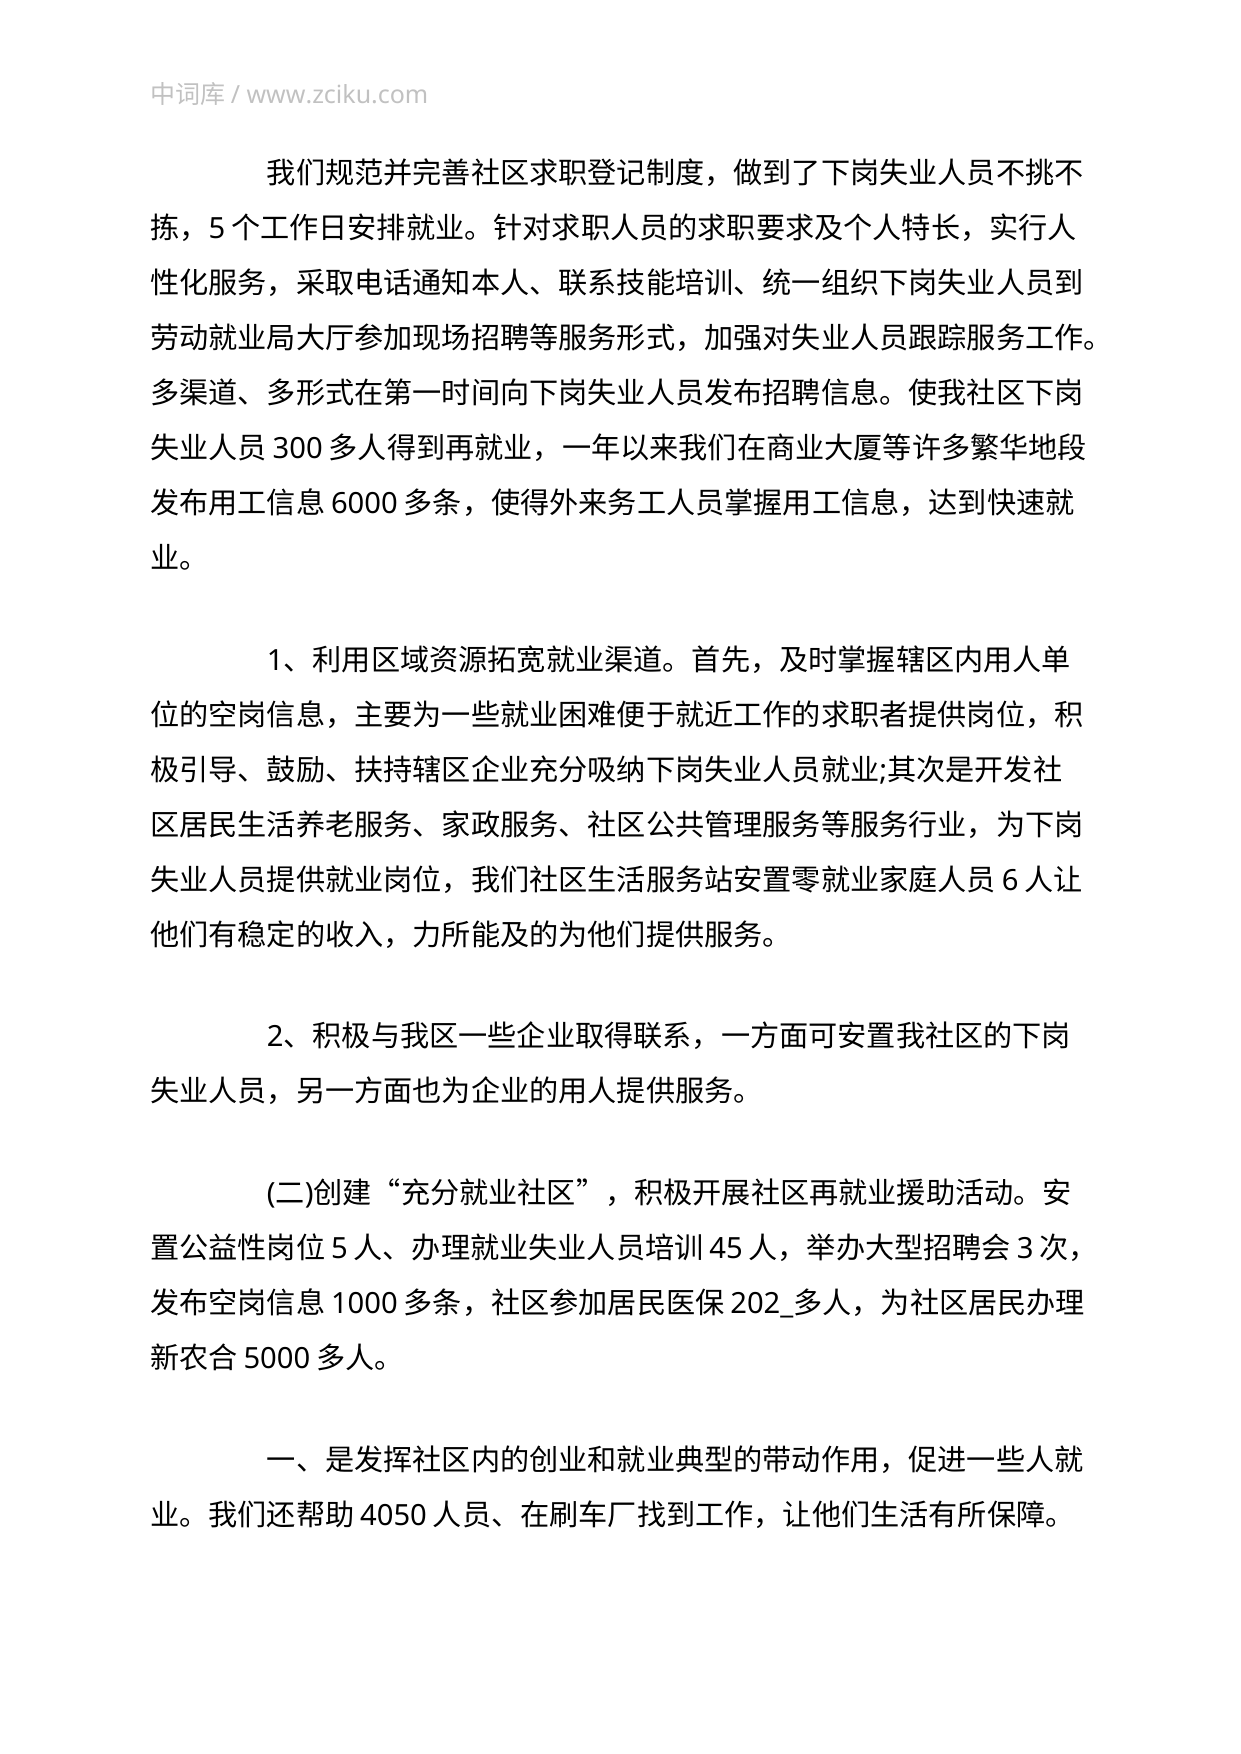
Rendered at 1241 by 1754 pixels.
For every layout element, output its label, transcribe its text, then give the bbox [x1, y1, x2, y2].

text 2、积极与我区一些企业取得联系，一方面可安置我社区的下岗失业人员，另一方面也为企业的用人提供服务。 [150, 1013, 1090, 1110]
text 1、利用区域资源拓宽就业渠道。首先，及时掌握辖区内用人单位的空岗信息，主要为一些就业困难便于就近工作的求职者提供岗位，积极引导、鼓励、扶持辖区企业充分吸纳下岗失业人员就业;其次是开发社区居民生活养老服务、家政服务、社区公共管理服务等服务行业，为下岗失业人员提供就业岗位，我们社区生活服务站安置零就业家庭人员6人让他们有稳定的收入，力所能及的为他们提供服务。 [150, 636, 1090, 953]
text 我们规范并完善社区求职登记制度，做到了下岗失业人员不挑不拣，5个工作日安排就业。针对求职人员的求职要求及个人特长，实行人性化服务，采取电话通知本人、联系技能培训、统一组织下岗失业人员到劳动就业局大厅参加现场招聘等服务形式，加强对失业人员跟踪服务工作。多渠道、多形式在第一时间向下岗失业人员发布招聘信息。使我社区下岗失业人员300多人得到再就业，一年以来我们在商业大厦等许多繁华地段发布用工信息6000多条，使得外来务工人员掌握用工信息，达到快速就业。 [150, 150, 1090, 577]
text (二)创建“充分就业社区”，积极开展社区再就业援助活动。安置公益性岗位5人、办理就业失业人员培训45人，举办大型招聘会3次，发布空岗信息1000多条，社区参加居民医保202_多人，为社区居民办理新农合5000多人。 [150, 1170, 1090, 1377]
text 一、是发挥社区内的创业和就业典型的带动作用，促进一些人就业。我们还帮助4050人员、在刷车厂找到工作，让他们生活有所保障。 [150, 1437, 1090, 1534]
